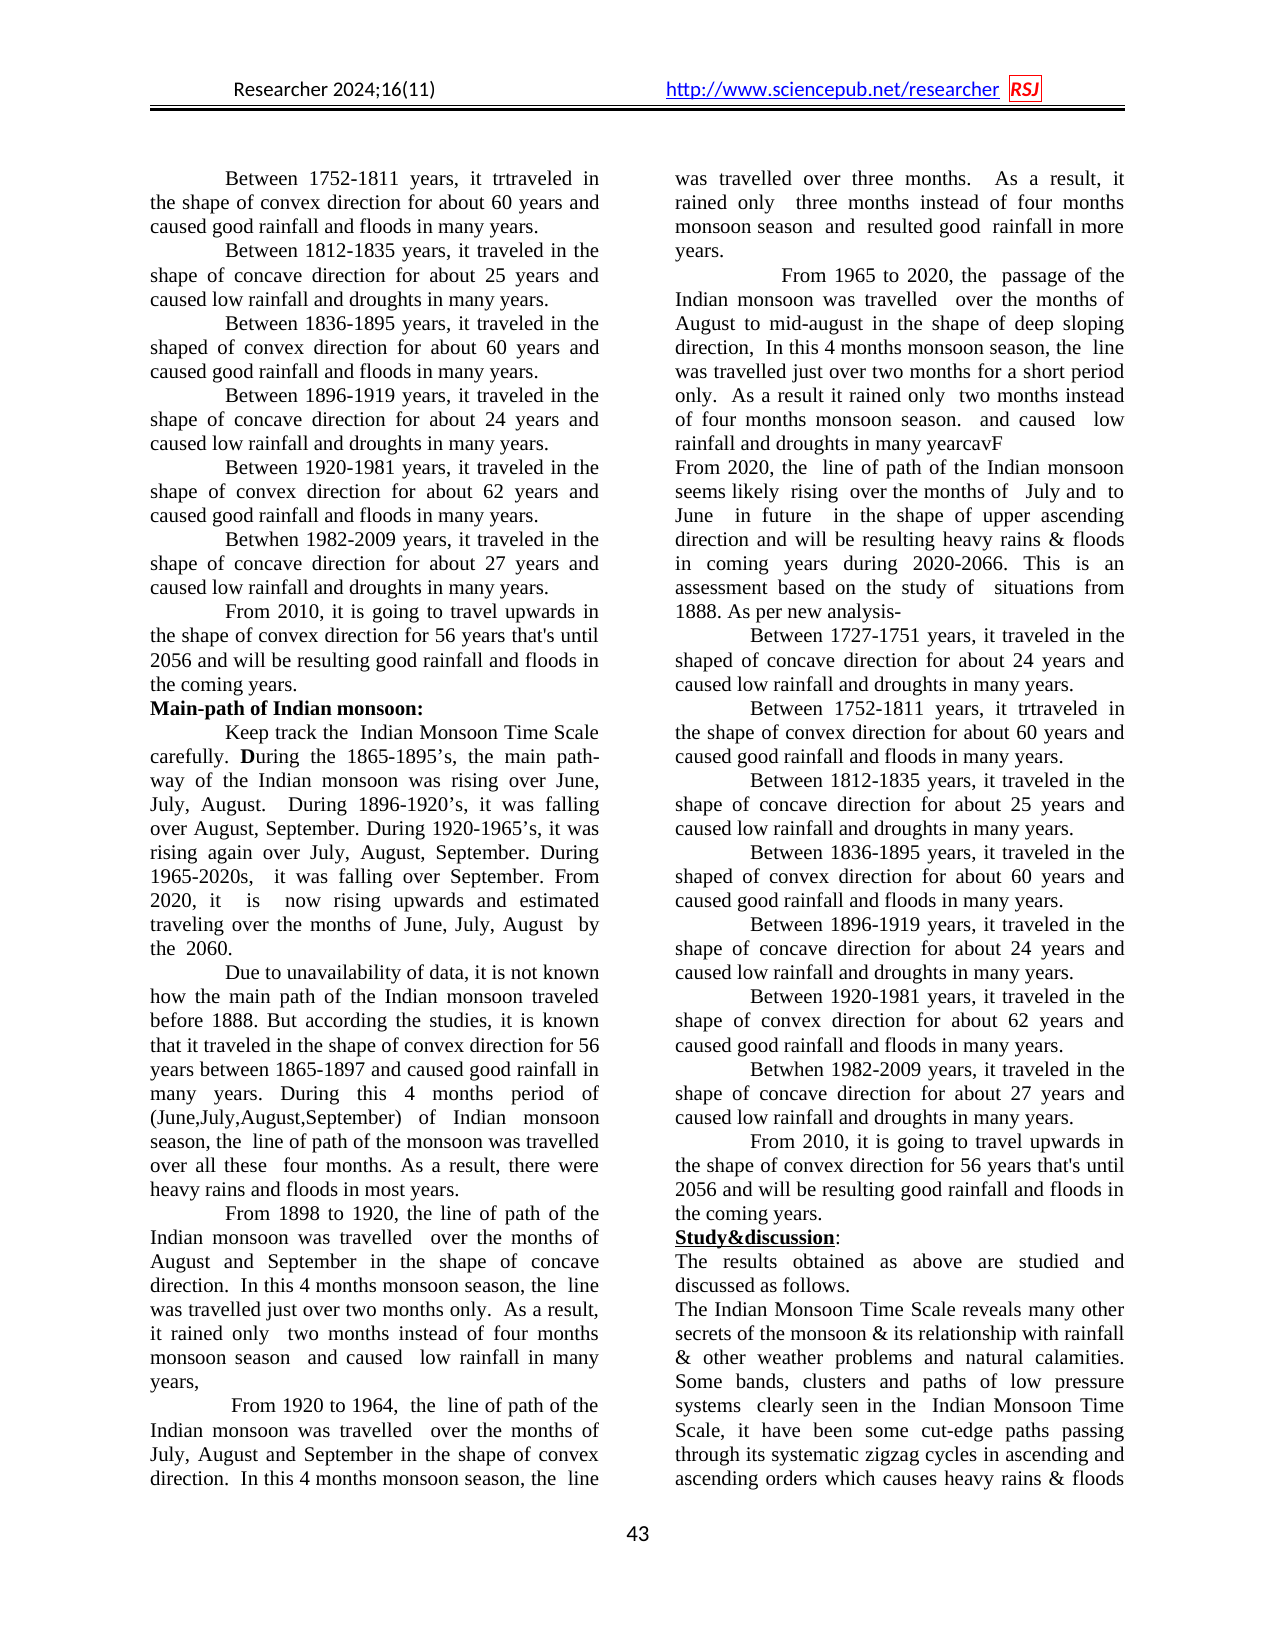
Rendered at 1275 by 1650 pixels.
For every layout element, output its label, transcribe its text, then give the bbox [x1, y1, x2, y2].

text Betwhen 1982-2009 years, it traveled in the shape of concave direction for about 27 years and caused low rainfall and droughts in many years. [150, 527, 600, 599]
text Between 1812-1835 years, it traveled in the shape of concave direction for about 25 years and caused low rainfall and droughts in many years. [150, 238, 600, 311]
text Between 1752-1811 years, it trtraveled in the shape of convex direction for about 60 years and caused good rainfall and floods in many years. [150, 166, 600, 238]
text Study&discussion: [675, 1225, 1125, 1249]
text Between 1836-1895 years, it traveled in the shaped of convex direction for about 60 years and caused good rainfall and floods in many years. [150, 311, 600, 383]
text Due to unavailability of data, it is not known how the main path of the Indian monsoon traveled before 1888. But according the studies, it is known that it traveled in the shape of convex direction for 56 years between 1865-1897 and caused good rainfall in many years. During this 4 months period of (June,July,August,September) of Indian monsoon season, the line of path of the monsoon was travelled over all these four months. As a result, there were heavy rains and floods in most years. [150, 960, 600, 1201]
text Between 1920-1981 years, it traveled in the shape of convex direction for about 62 years and caused good rainfall and floods in many years. [150, 455, 600, 527]
text Between 1896-1919 years, it traveled in the shape of concave direction for about 24 years and caused low rainfall and droughts in many years. [675, 912, 1125, 984]
text Between 1896-1919 years, it traveled in the shape of concave direction for about 24 years and caused low rainfall and droughts in many years. [150, 383, 600, 455]
text From 2020, the line of path of the Indian monsoon seems likely rising over the months of July and to June in future in the shape of upper ascending direction and will be resulting heavy rains & floods in coming years during 2020-2066. This is an assessment based on the study of situations from 1888. As per new analysis- [675, 455, 1125, 623]
text From 1965 to 2020, the passage of the Indian monsoon was travelled over the months of August to mid-august in the shape of deep sloping direction, In this 4 months monsoon season, the line was travelled just over two months for a short period only. As a result it rained only two months instead of four months monsoon season. and caused low rainfall and droughts in many yearcavF [675, 262, 1125, 455]
text Between 1727-1751 years, it traveled in the shaped of concave direction for about 24 years and caused low rainfall and droughts in many years. [675, 623, 1125, 696]
text Betwhen 1982-2009 years, it traveled in the shape of concave direction for about 27 years and caused low rainfall and droughts in many years. [675, 1057, 1125, 1129]
text From 1898 to 1920, the line of path of the Indian monsoon was travelled over the months of August and September in the shape of concave direction. In this 4 months monsoon season, the line was travelled just over two months only. As a result, it rained only two months instead of four months monsoon season and caused low rainfall in many years, [150, 1201, 600, 1393]
text Keep track the Indian Monsoon Time Scale carefully. During the 1865-1895’s, the main path-way of the Indian monsoon was rising over June, July, August. During 1896-1920’s, it was falling over August, September. During 1920-1965’s, it was rising again over July, August, September. During 1965-2020s, it was falling over September. From 2020, it is now rising upwards and estimated traveling over the months of June, July, August by the 2060. [150, 720, 600, 960]
text From 2010, it is going to travel upwards in the shape of convex direction for 56 years that's until 2056 and will be resulting good rainfall and floods in the coming years. [150, 599, 600, 696]
text From 1920 to 1964, the line of path of the Indian monsoon was travelled over the months of July, August and September in the shape of convex direction. In this 4 months monsoon season, the line was travelled over three months. As a result, it rained only three months instead of four months monsoon season and resulted good rainfall in more years. [150, 1393, 600, 1490]
text From 1920 to 1964, the line of path of the Indian monsoon was travelled over the months of July, August and September in the shape of convex direction. In this 4 months monsoon season, the line was travelled over three months. As a result, it rained only three months instead of four months monsoon season and resulted good rainfall in more years. [675, 166, 1125, 262]
text Between 1752-1811 years, it trtraveled in the shape of convex direction for about 60 years and caused good rainfall and floods in many years. [675, 696, 1125, 768]
text Between 1920-1981 years, it traveled in the shape of convex direction for about 62 years and caused good rainfall and floods in many years. [675, 984, 1125, 1057]
text The results obtained as above are studied and discussed as follows. [675, 1249, 1125, 1297]
text Between 1812-1835 years, it traveled in the shape of concave direction for about 25 years and caused low rainfall and droughts in many years. [675, 768, 1125, 840]
text Main-path of Indian monsoon: [150, 696, 600, 720]
text Between 1836-1895 years, it traveled in the shaped of convex direction for about 60 years and caused good rainfall and floods in many years. [675, 840, 1125, 912]
text From 2010, it is going to travel upwards in the shape of convex direction for 56 years that's until 2056 and will be resulting good rainfall and floods in the coming years. [675, 1129, 1125, 1225]
